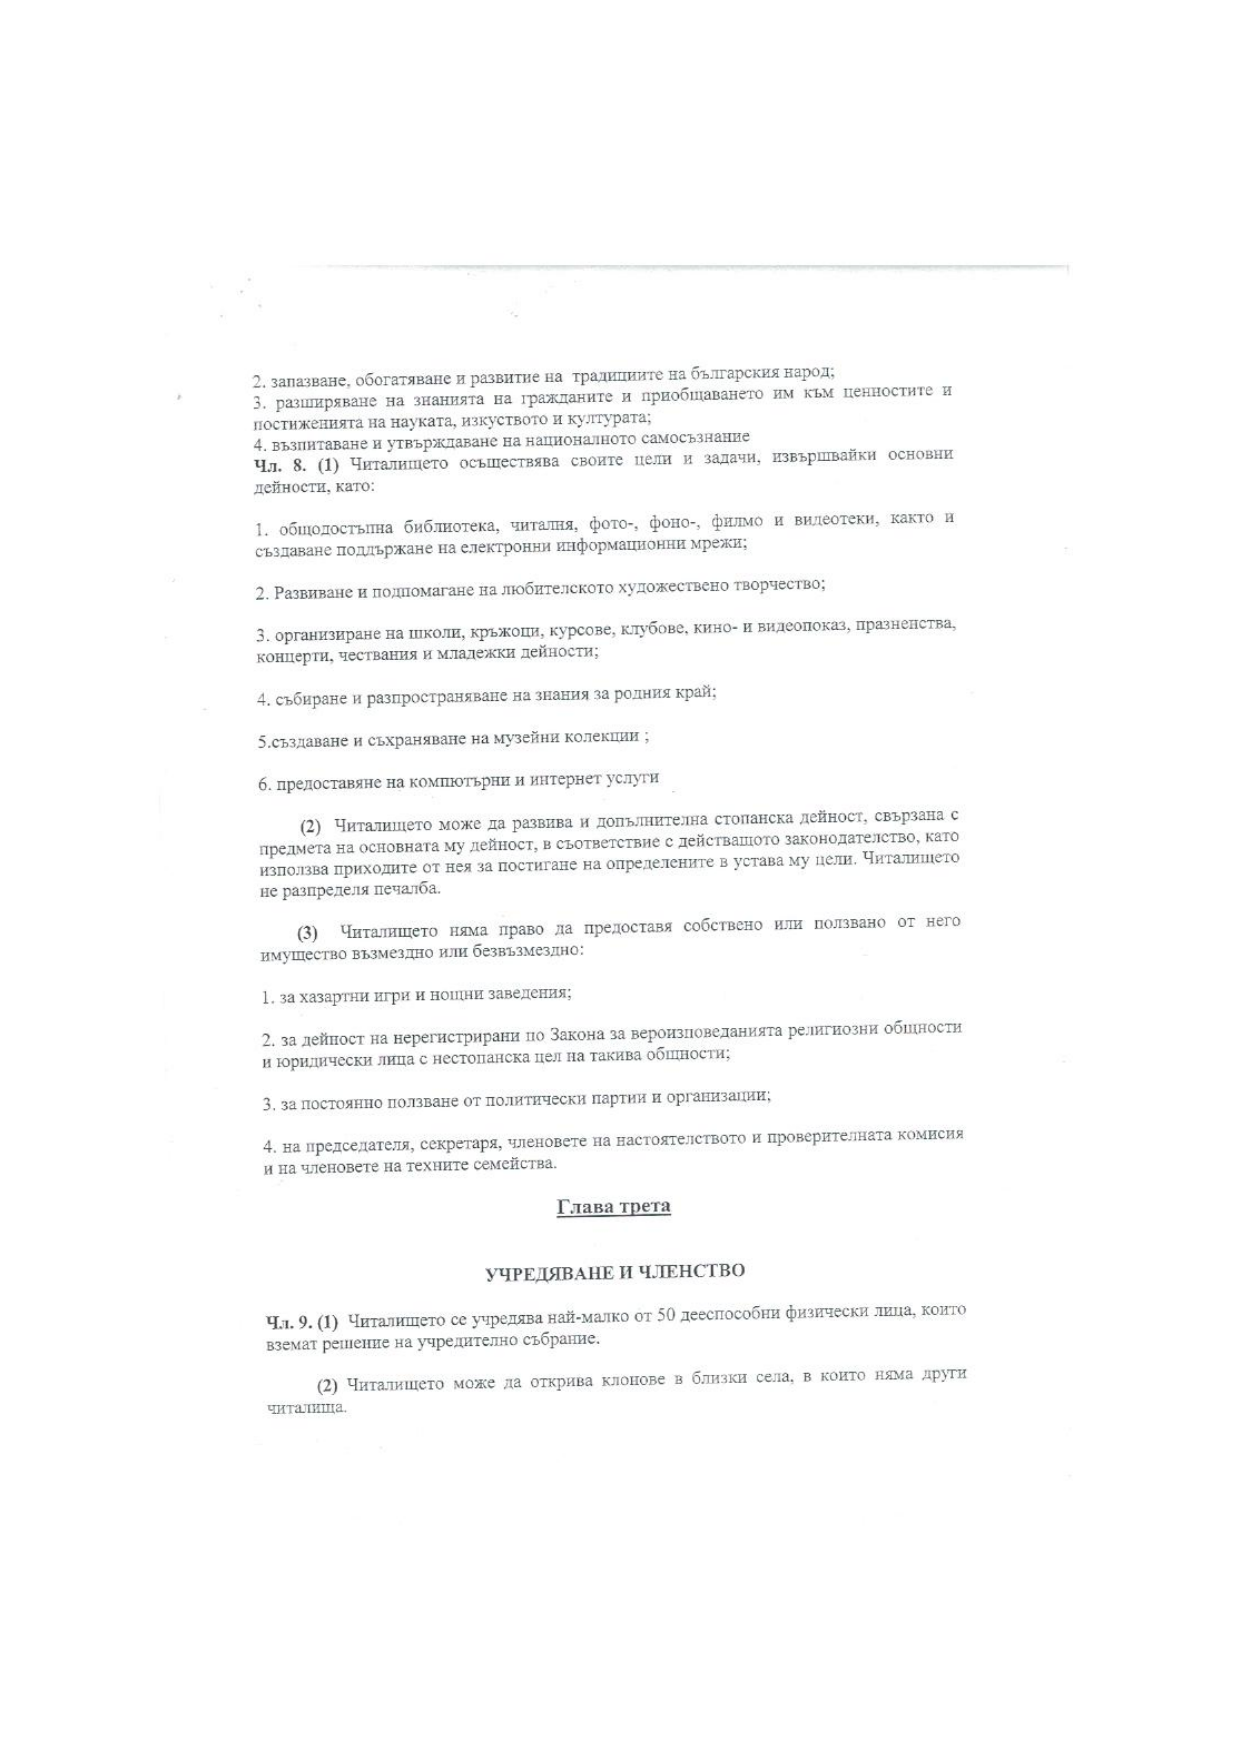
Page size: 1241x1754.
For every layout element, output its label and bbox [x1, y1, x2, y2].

picture [147, 253, 1093, 1553]
